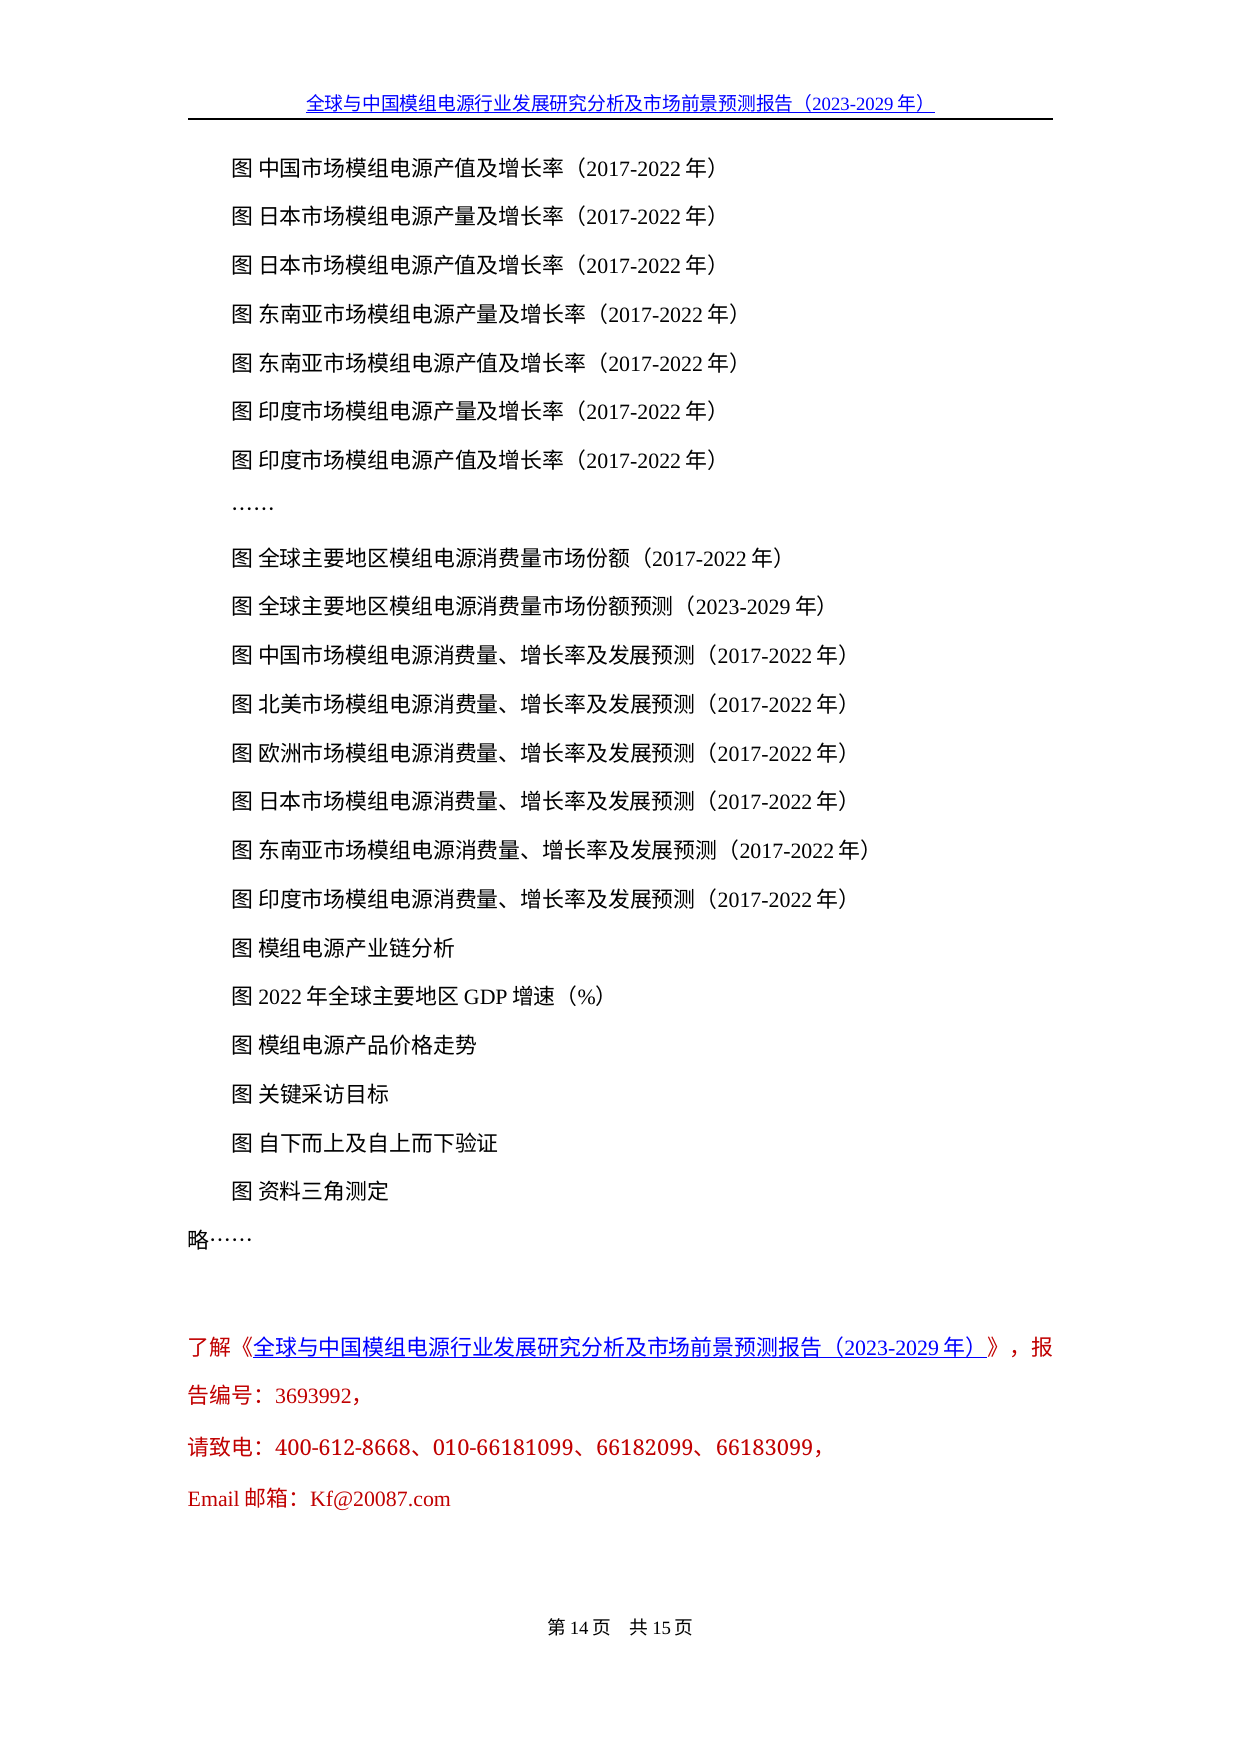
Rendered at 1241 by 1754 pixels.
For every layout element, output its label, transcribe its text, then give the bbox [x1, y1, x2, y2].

text 了解《全球与中国模组电源行业发展研究分析及市场前景预测报告（2023-2029年）》，报告编号：3693992， [187, 1329, 1053, 1410]
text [187, 150, 1053, 1255]
text Email邮箱：Kf@20087.com [187, 1481, 1053, 1513]
text 请致电：400-612-8668、010-66181099、66182099、66183099， [187, 1429, 1053, 1462]
